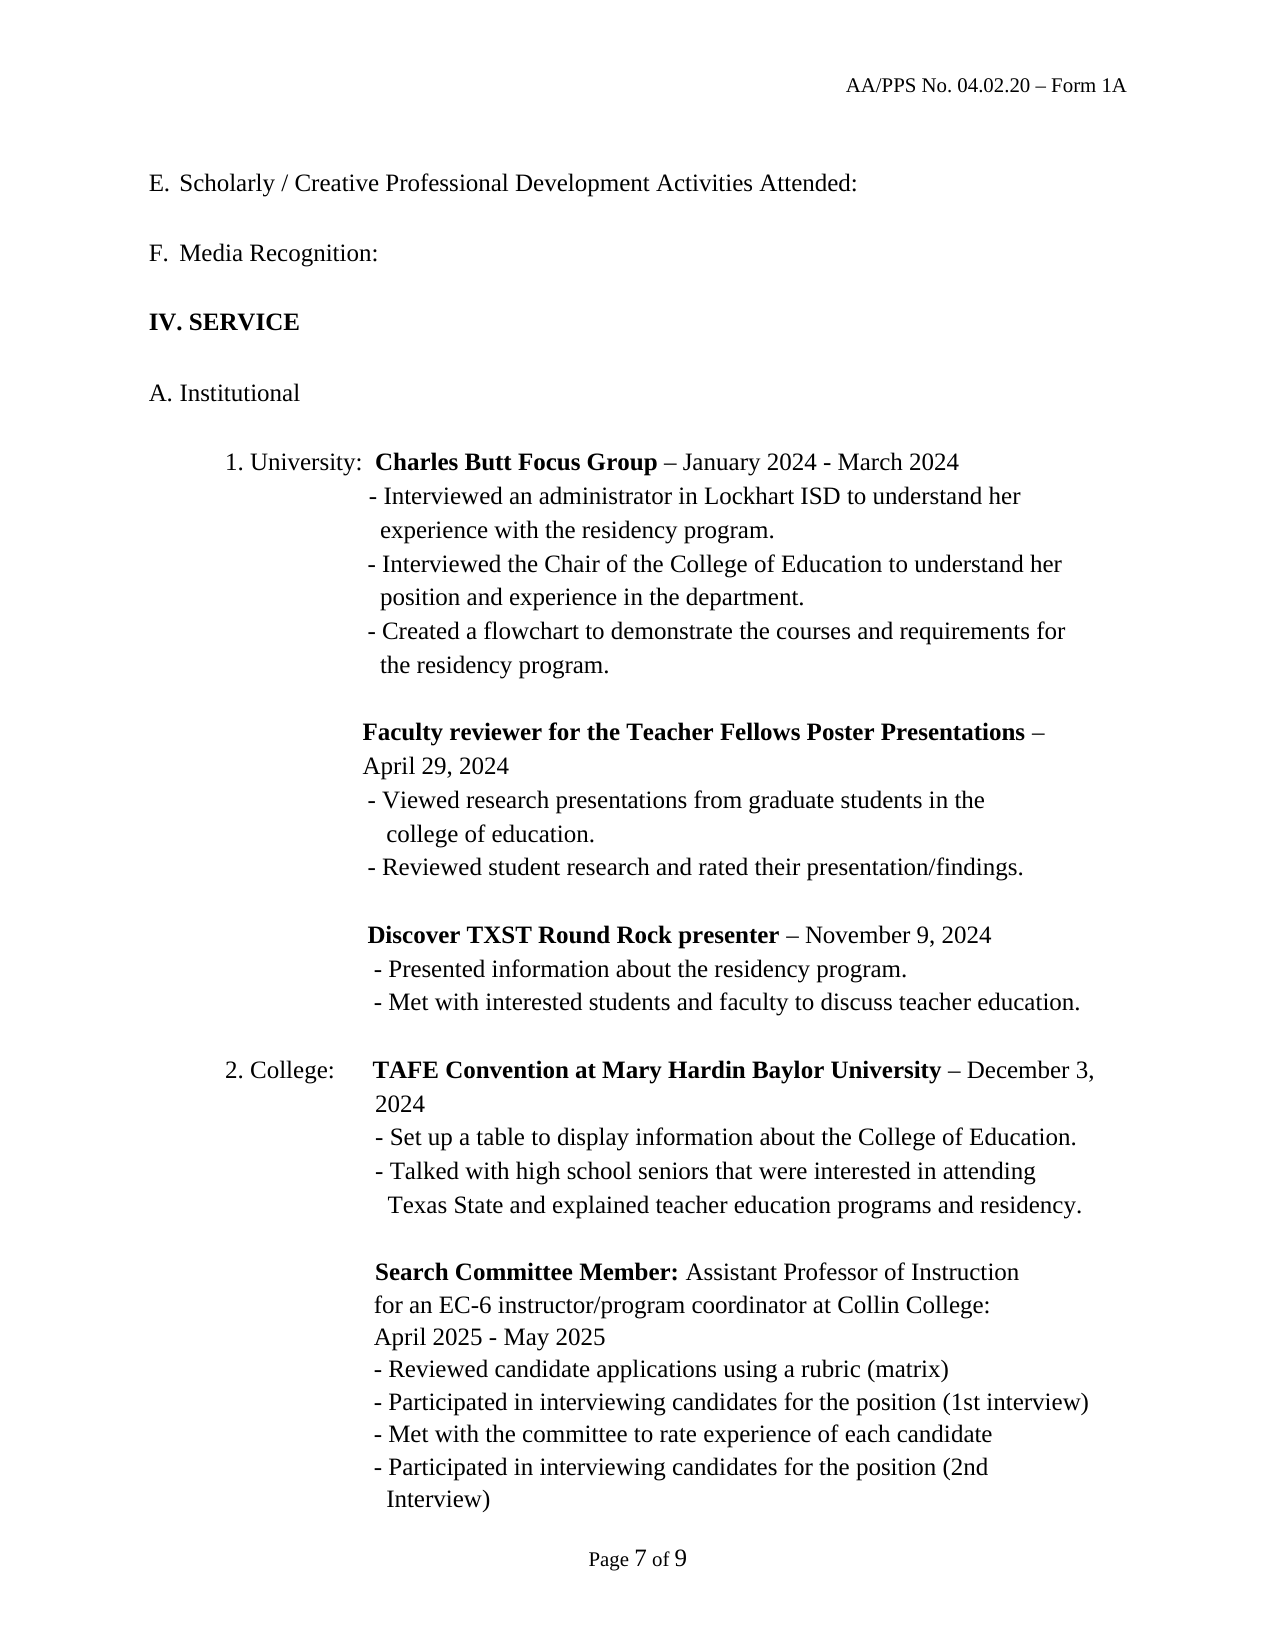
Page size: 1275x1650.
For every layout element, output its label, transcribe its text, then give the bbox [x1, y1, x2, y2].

text - Participated in interviewing candidates for the position (1st interview) [148, 1387, 1101, 1416]
text Interview) [148, 1484, 1101, 1513]
text for an EC-6 instructor/program coordinator at Collin College: [148, 1290, 1101, 1318]
text - Interviewed an administrator in Lockhart ISD to understand her [250, 481, 1109, 510]
text - Reviewed student research and rated their presentation/findings. [148, 852, 1109, 881]
list College: TAFE Convention at Mary Hardin Baylor University – December 3, [225, 1055, 1109, 1084]
text - Talked with high school seniors that were interested in attending [250, 1156, 1109, 1185]
text - Presented information about the residency program. [148, 954, 1109, 982]
list Scholarly / Creative Professional Development Activities Attended: [148, 168, 1109, 197]
text - Interviewed the Chair of the College of Education to understand her [148, 549, 1109, 577]
text April 29, 2024 [150, 751, 1109, 780]
text - Met with the committee to rate experience of each candidate [148, 1419, 1101, 1448]
text Discover TXST Round Rock presenter – November 9, 2024 [148, 920, 1109, 949]
text - Viewed research presentations from graduate students in the [148, 785, 1109, 814]
text the residency program. [148, 650, 1109, 679]
subtitle SERVICE [148, 307, 1109, 336]
list Institutional [148, 378, 1109, 407]
text position and experience in the department. [148, 582, 1109, 611]
list Media Recognition: [148, 238, 1109, 266]
text experience with the residency program. [148, 515, 1109, 544]
text college of education. [148, 819, 1109, 847]
text - Met with interested students and faculty to discuss teacher education. [148, 987, 1109, 1016]
text Texas State and explained teacher education programs and residency. [250, 1190, 1109, 1219]
text - Participated in interviewing candidates for the position (2nd [148, 1452, 1101, 1481]
text - Set up a table to display information about the College of Education. [250, 1122, 1109, 1151]
text April 2025 - May 2025 [148, 1322, 1101, 1351]
text Faculty reviewer for the Teacher Fellows Poster Presentations – [150, 717, 1109, 746]
list University: Charles Butt Focus Group – January 2024 - March 2024 [225, 447, 1109, 476]
text Search Committee Member: Assistant Professor of Instruction [250, 1257, 1101, 1286]
text 2024 [250, 1089, 1109, 1117]
text - Reviewed candidate applications using a rubric (matrix) [148, 1354, 1101, 1383]
text - Created a flowchart to demonstrate the courses and requirements for [148, 616, 1109, 645]
